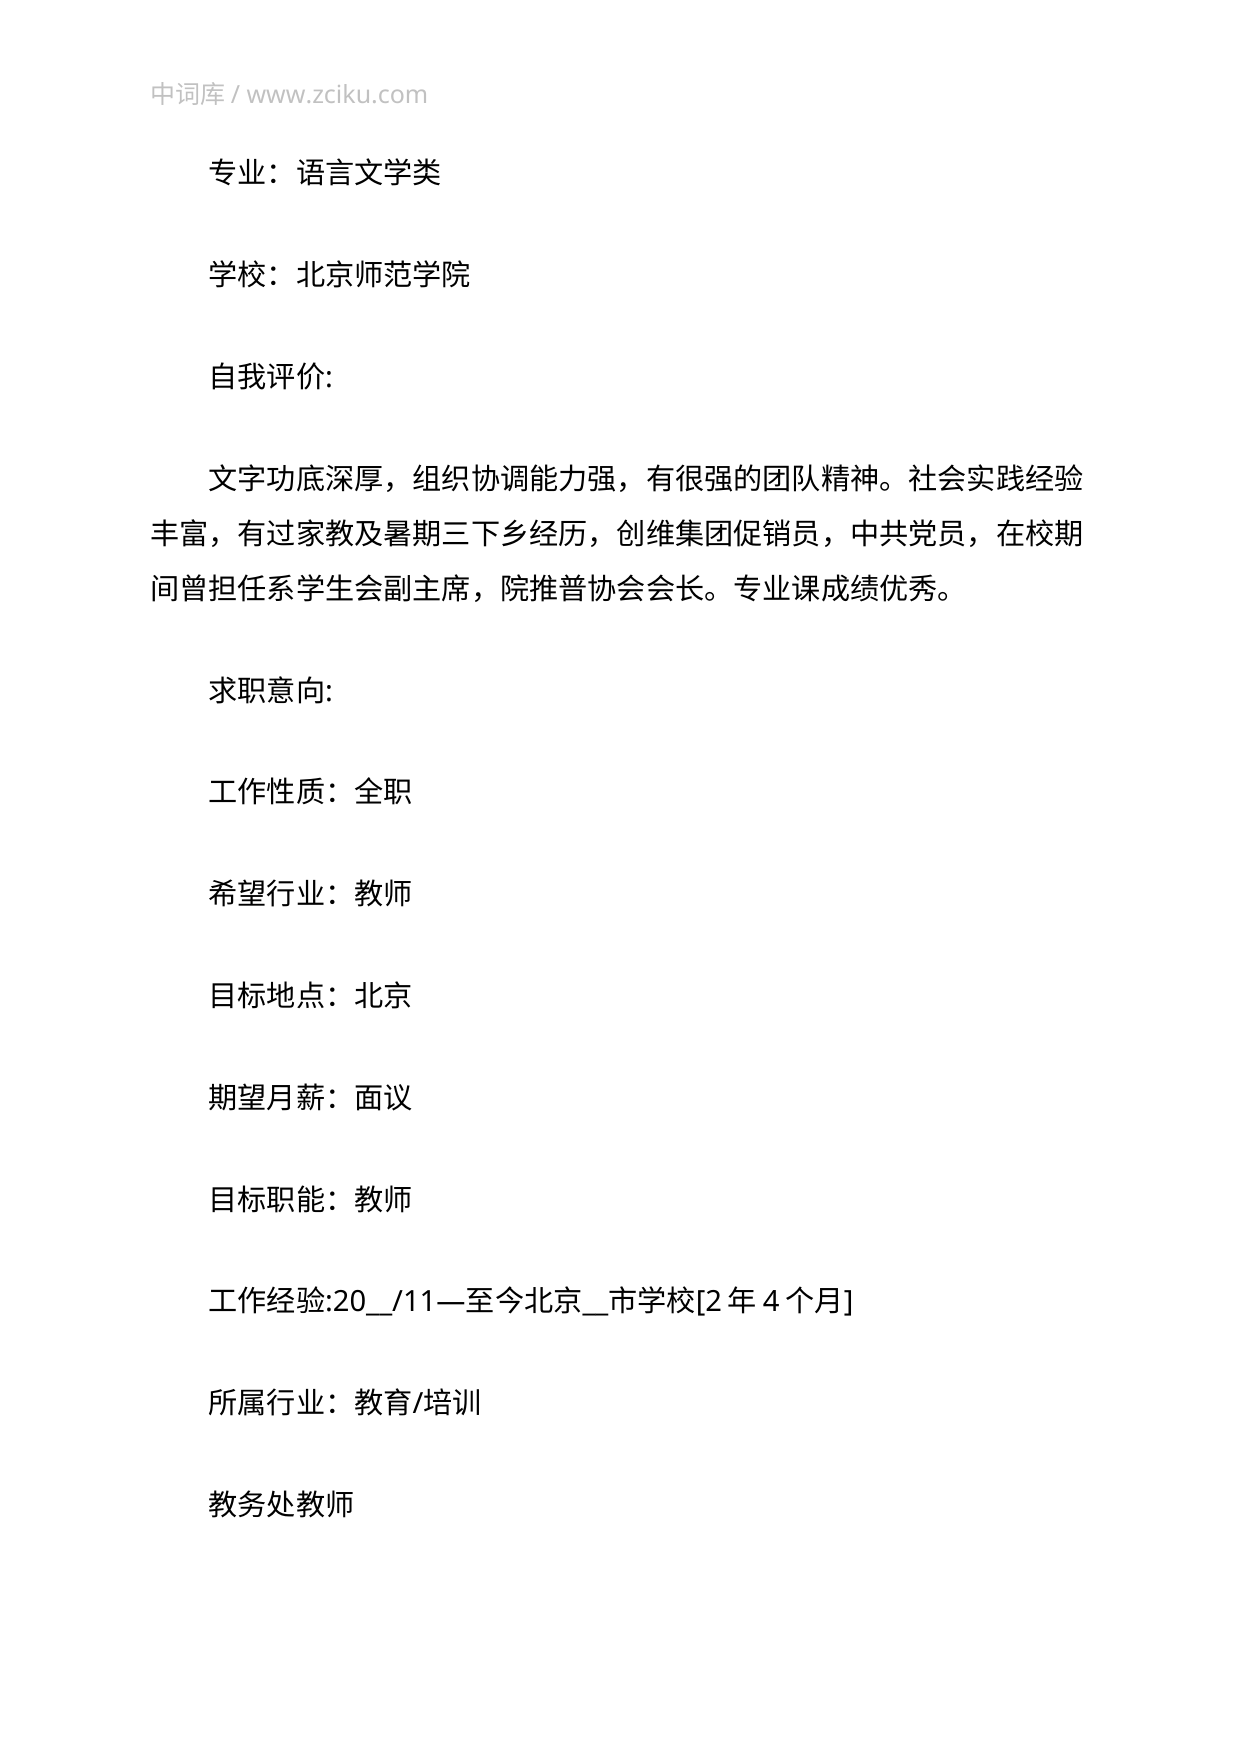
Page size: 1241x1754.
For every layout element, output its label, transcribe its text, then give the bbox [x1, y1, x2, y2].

text 目标地点：北京 [150, 973, 1090, 1015]
text 自我评价: [150, 353, 1090, 396]
text 专业：语言文学类 [150, 150, 1090, 192]
text 目标职能：教师 [150, 1176, 1090, 1218]
text 工作经验:20__/11—至今北京__市学校[2年4个月] [150, 1278, 1090, 1320]
text 教务处教师 [150, 1482, 1090, 1524]
text 求职意向: [150, 667, 1090, 709]
text 学校：北京师范学院 [150, 252, 1090, 294]
text 文字功底深厚，组织协调能力强，有很强的团队精神。社会实践经验丰富，有过家教及暑期三下乡经历，创维集团促销员，中共党员，在校期间曾担任系学生会副主席，院推普协会会长。专业课成绩优秀。 [150, 456, 1090, 608]
text 期望月薪：面议 [150, 1074, 1090, 1117]
text 所属行业：教育/培训 [150, 1380, 1090, 1422]
text 工作性质：全职 [150, 769, 1090, 811]
text 希望行业：教师 [150, 871, 1090, 913]
